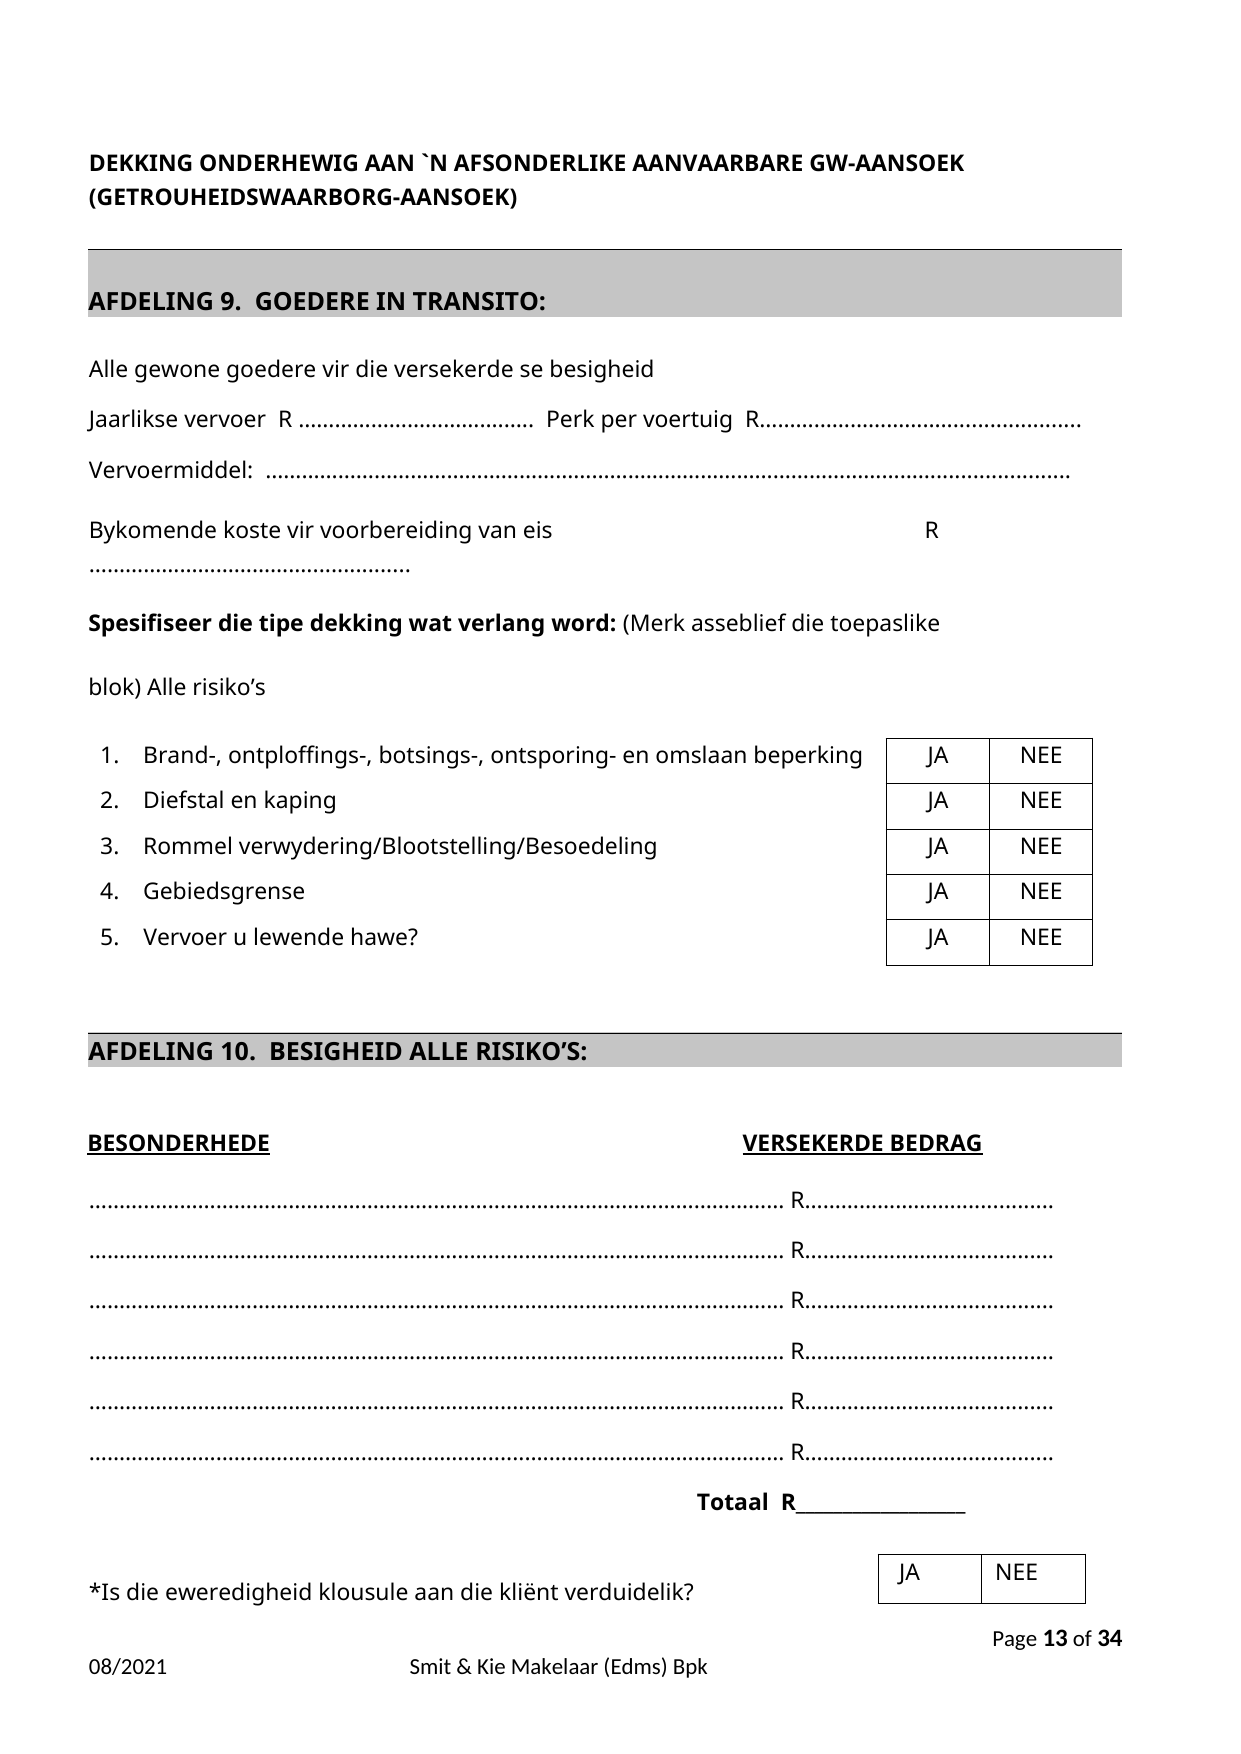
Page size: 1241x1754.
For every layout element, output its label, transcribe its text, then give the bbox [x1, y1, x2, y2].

table_header JA [887, 739, 989, 783]
text *Is die eweredigheid klousule aan die kliënt verduidelik? [89, 1576, 1122, 1607]
text Vervoermiddel: …………………………………………………………………………………………………...................... [89, 454, 1122, 485]
text Jaarlikse vervoer R ……………………………..…. Perk per voertuig R…………………………....................... [89, 403, 1122, 434]
table_cell NEE [990, 830, 1092, 874]
text ………………………………………………………….......…………………………………… R……………………................. [89, 1436, 1122, 1467]
table_cell 3. Rommel verwydering/Blootstelling/Besoedeling [89, 829, 886, 874]
subtitle BESONDERHEDE VERSEKERDE BEDRAG [87, 1127, 1122, 1158]
table_cell NEE [990, 875, 1092, 919]
text Spesifiseer die tipe dekking wat verlang word: (Merk asseblief die toepaslike blok) Alle risiko’s [88, 607, 977, 702]
text ………………………………………………………….......…………………………………… R……………………................. [89, 1234, 1122, 1265]
text DEKKING ONDERHEWIG AAN `N AFSONDERLIKE AANVAARBARE GW-AANSOEK (GETROUHEIDSWAARBORG-AANSOEK) [89, 147, 1122, 212]
table_cell 5. Vervoer u lewende hawe? [89, 919, 886, 965]
table_cell JA [887, 920, 989, 965]
text ………………………………………………………….......…………………………………… R……………………................. [89, 1385, 1122, 1417]
table_cell JA [887, 830, 989, 874]
text ………………………………………………………….......…………………………………… R……………………................. [89, 1284, 1122, 1316]
text ………………………………………………………….......…………………………………… R……………………................. [89, 1335, 1122, 1366]
table_header NEE [990, 739, 1092, 783]
text AFDELING 10. BESIGHEID ALLE RISIKO’S: [88, 1034, 1122, 1067]
text Alle gewone goedere vir die versekerde se besigheid [89, 353, 1122, 384]
text AFDELING 9. GOEDERE IN TRANSITO: [88, 282, 1122, 317]
table_header JA [879, 1555, 981, 1603]
text Bykomende koste vir voorbereiding van eis R ………………………………................. [89, 514, 1122, 579]
text ………………………………………………………….......…………………………………… R……………………................. [89, 1184, 1122, 1215]
table_header 1. Brand-, ontploffings-, botsings-, ontsporing- en omslaan beperking [89, 738, 886, 783]
table_header NEE [982, 1555, 1085, 1603]
text Totaal R__________________ [87, 1486, 1122, 1517]
table_cell NEE [990, 920, 1092, 965]
table_cell 2. Diefstal en kaping [89, 783, 886, 828]
table_cell JA [887, 875, 989, 919]
table_cell NEE [990, 784, 1092, 828]
table_cell JA [887, 784, 989, 828]
table_cell 4. Gebiedsgrense [89, 874, 886, 919]
